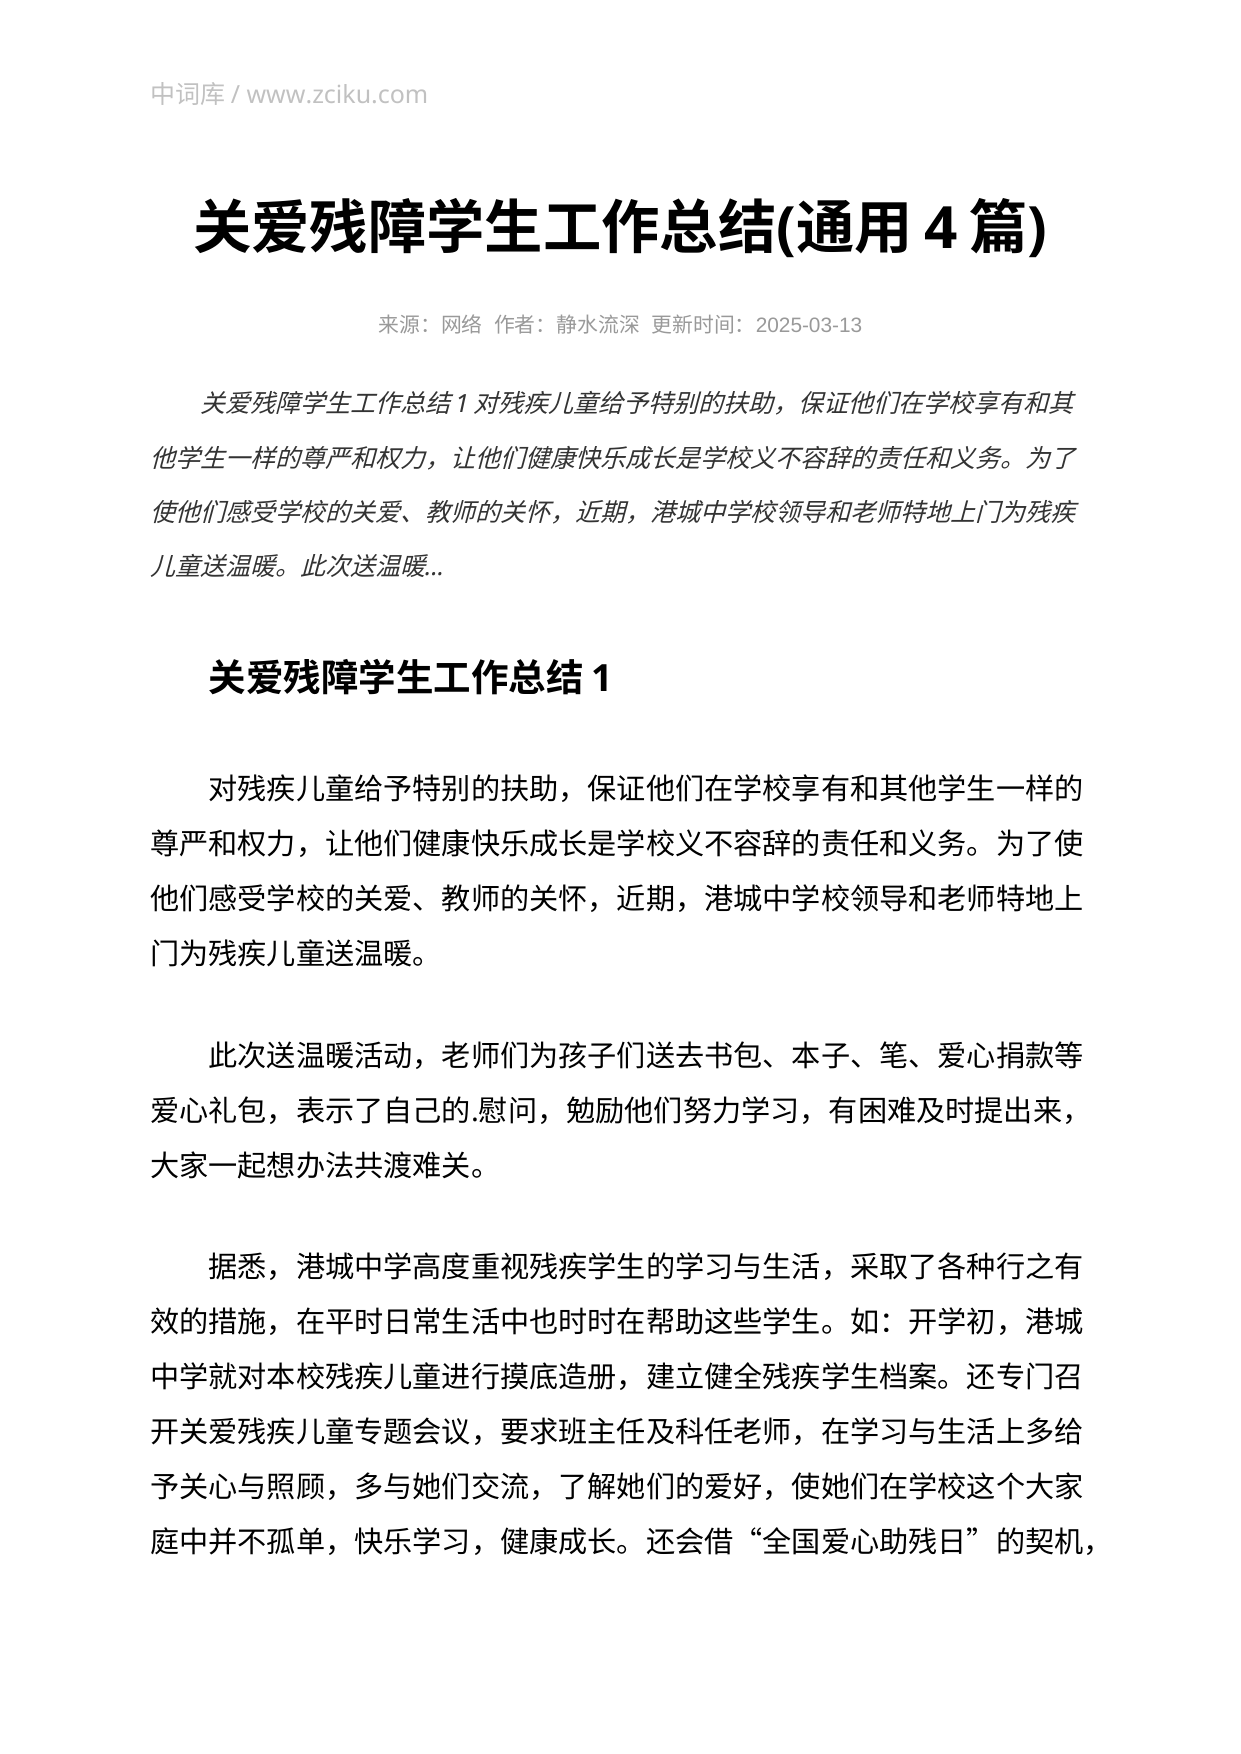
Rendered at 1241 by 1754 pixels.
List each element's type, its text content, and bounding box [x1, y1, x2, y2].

text 关爱残障学生工作总结1对残疾儿童给予特别的扶助，保证他们在学校享有和其他学生一样的尊严和权力，让他们健康快乐成长是学校义不容辞的责任和义务。为了使他们感受学校的关爱、教师的关怀，近期，港城中学校领导和老师特地上门为残疾儿童送温暖。此次送温暖... [150, 384, 1090, 583]
text 此次送温暖活动，老师们为孩子们送去书包、本子、笔、爱心捐款等爱心礼包，表示了自己的.慰问，勉励他们努力学习，有困难及时提出来，大家一起想办法共渡难关。 [150, 1032, 1090, 1184]
subtitle 关爱残障学生工作总结(通用4篇) [150, 181, 1090, 266]
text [150, 1244, 1090, 1561]
text 对残疾儿童给予特别的扶助，保证他们在学校享有和其他学生一样的尊严和权力，让他们健康快乐成长是学校义不容辞的责任和义务。为了使他们感受学校的关爱、教师的关怀，近期，港城中学校领导和老师特地上门为残疾儿童送温暖。 [150, 766, 1090, 973]
text 来源：网络 作者：静水流深 更新时间：2025-03-13 [150, 313, 1090, 337]
text 关爱残障学生工作总结1 [150, 648, 1090, 703]
